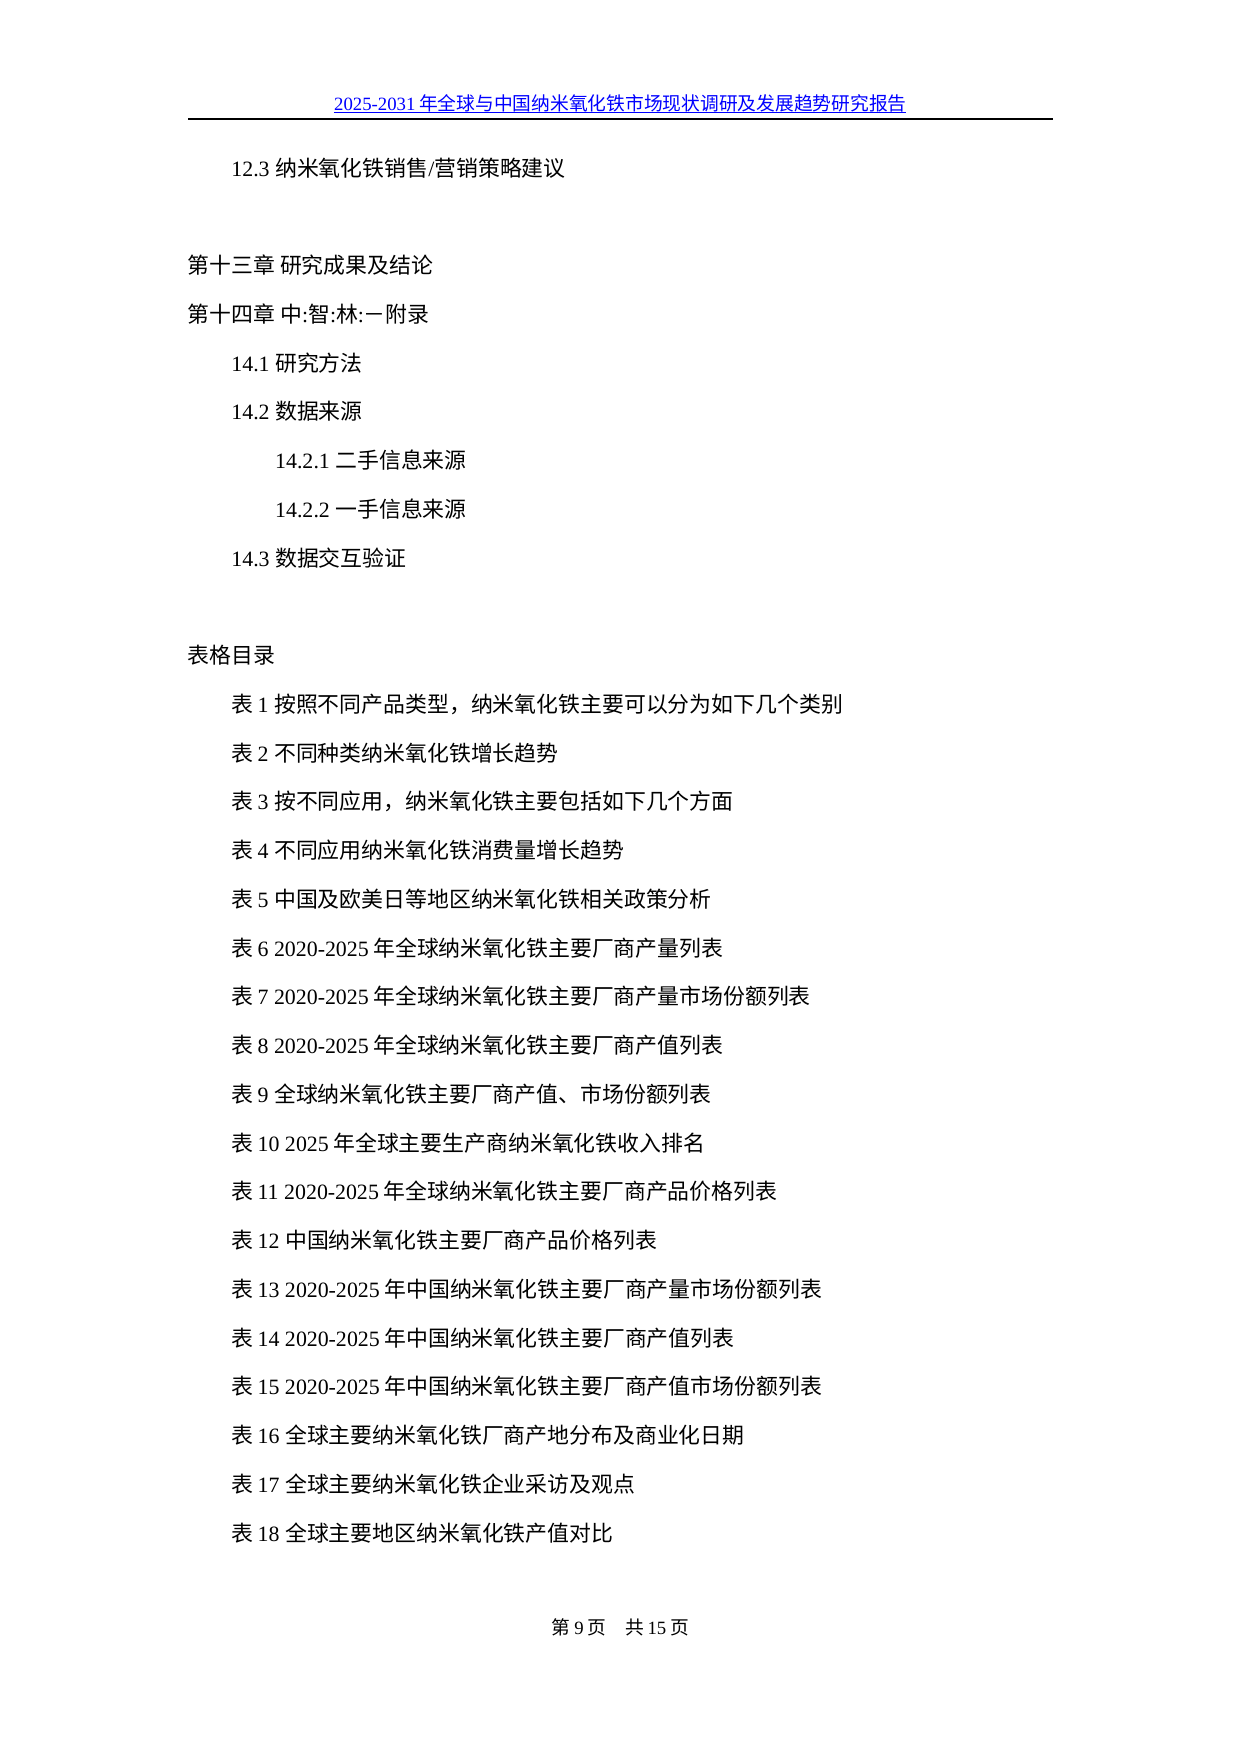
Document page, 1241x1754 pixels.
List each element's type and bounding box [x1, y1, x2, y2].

text [187, 150, 1053, 1548]
